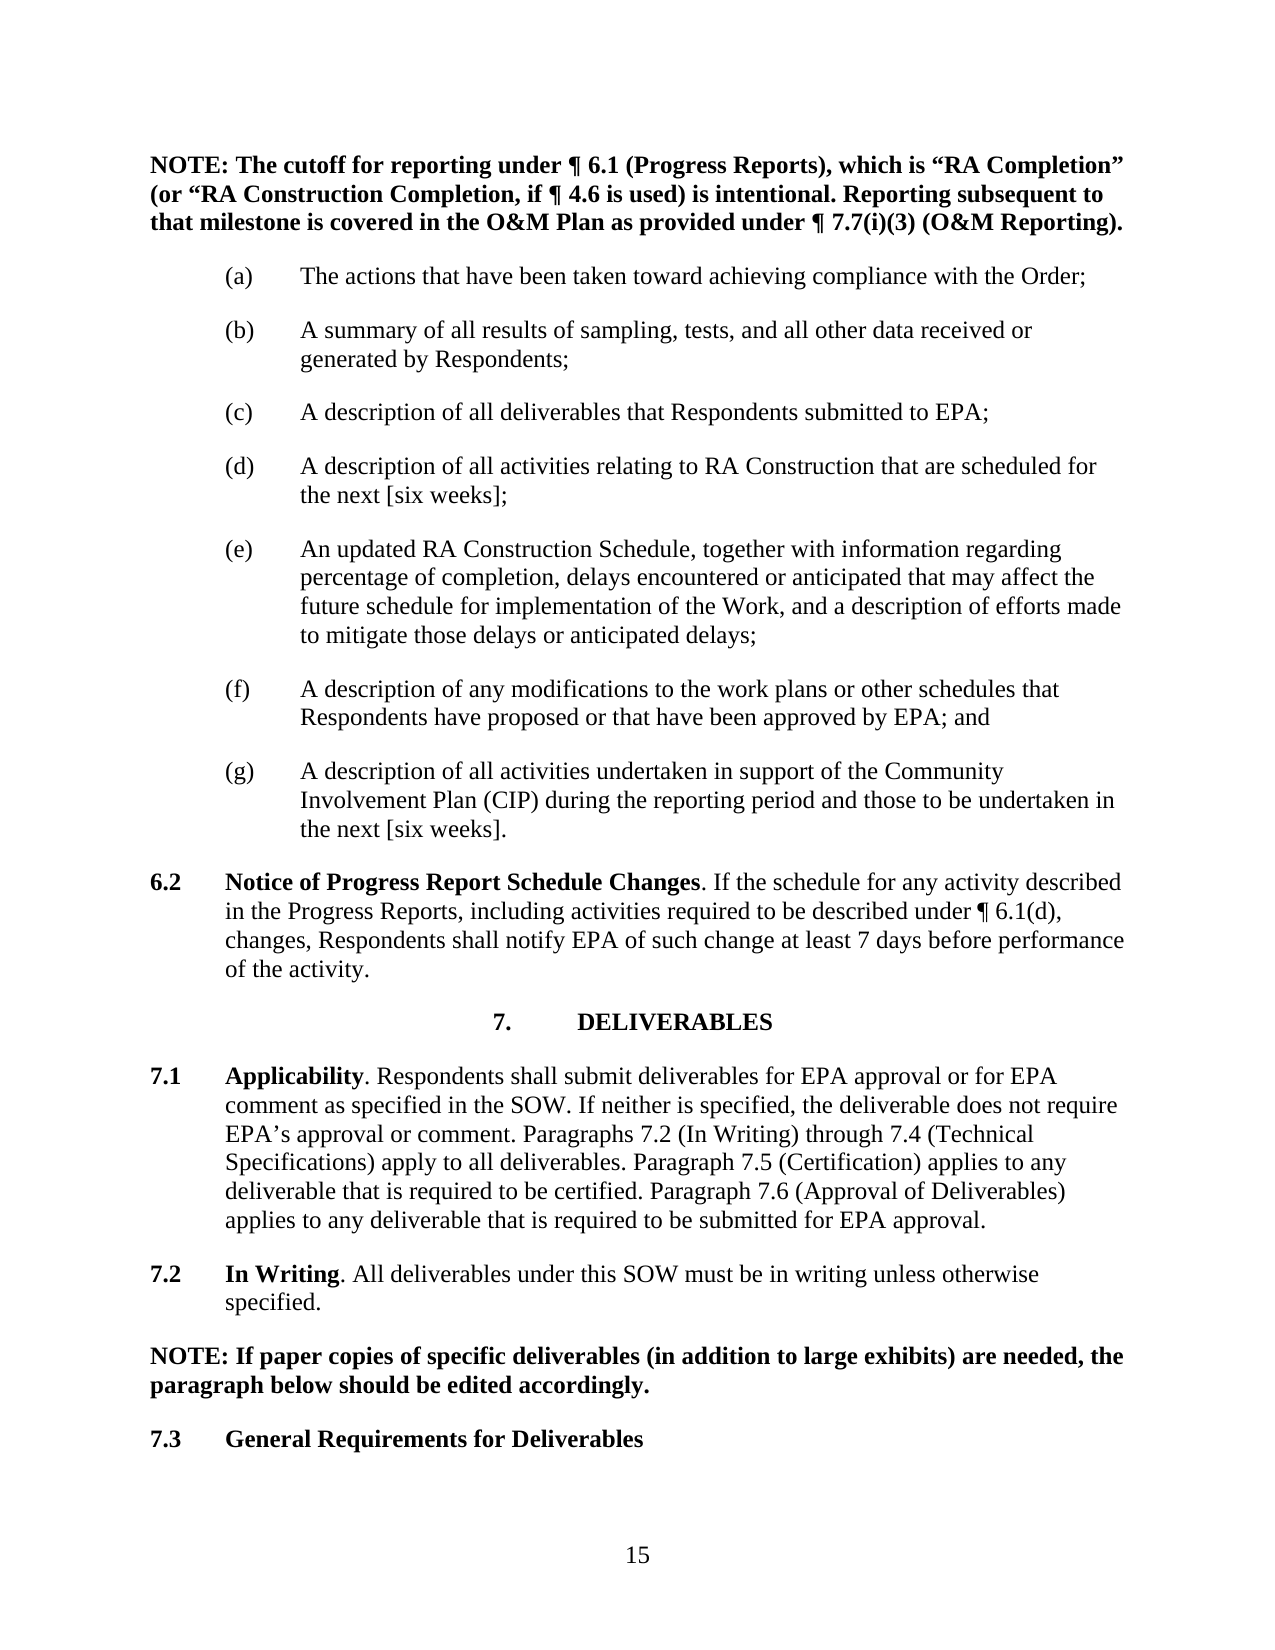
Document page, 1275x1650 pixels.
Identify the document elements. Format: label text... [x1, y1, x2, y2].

text The actions that have been taken toward achieving compliance with the Order; [225, 261, 1125, 290]
text DELIVERABLES [150, 1007, 1125, 1036]
text An updated RA Construction Schedule, together with information regarding percentage of completion, delays encountered or anticipated that may affect the future schedule for implementation of the Work, and a description of efforts made to mitigate those delays or anticipated delays; [225, 534, 1125, 649]
text Applicability. Respondents shall submit deliverables for EPA approval or for EPA comment as specified in the SOW. If neither is specified, the deliverable does not require EPA’s approval or comment. Paragraphs 7.2 (In Writing) through 7.4 (Technical Specifications) apply to all deliverables. Paragraph 7.5 (Certification) applies to any deliverable that is required to be certified. Paragraph 7.6 (Approval of Deliverables) applies to any deliverable that is required to be submitted for EPA approval. [150, 1061, 1125, 1234]
text NOTE: The cutoff for reporting under ¶ 6.1 (Progress Reports), which is “RA Completion” (or “RA Construction Completion, if ¶ 4.6 is used) is intentional. Reporting subsequent to that milestone is covered in the O&M Plan as provided under ¶ 7.7(i)(3) (O&M Reporting). [150, 150, 1125, 236]
text A summary of all results of sampling, tests, and all other data received or generated by Respondents; [225, 315, 1125, 372]
text A description of all activities relating to RA Construction that are scheduled for the next [six weeks]; [225, 451, 1125, 509]
text Notice of Progress Report Schedule Changes. If the schedule for any activity described in the Progress Reports, including activities required to be described under ¶ 6.1(d), changes, Respondents shall notify EPA of such change at least 7 days before performance of the activity. [150, 867, 1125, 982]
text General Requirements for Deliverables [150, 1424, 1125, 1452]
text A description of all activities undertaken in support of the Community Involvement Plan (CIP) during the reporting period and those to be undertaken in the next [six weeks]. [225, 756, 1125, 842]
text In Writing. All deliverables under this SOW must be in writing unless otherwise specified. [150, 1259, 1125, 1316]
text A description of any modifications to the work plans or other schedules that Respondents have proposed or that have been approved by EPA; and [225, 674, 1125, 731]
text A description of all deliverables that Respondents submitted to EPA; [225, 397, 1125, 426]
text NOTE: If paper copies of specific deliverables (in addition to large exhibits) are needed, the paragraph below should be edited accordingly. [150, 1341, 1125, 1399]
